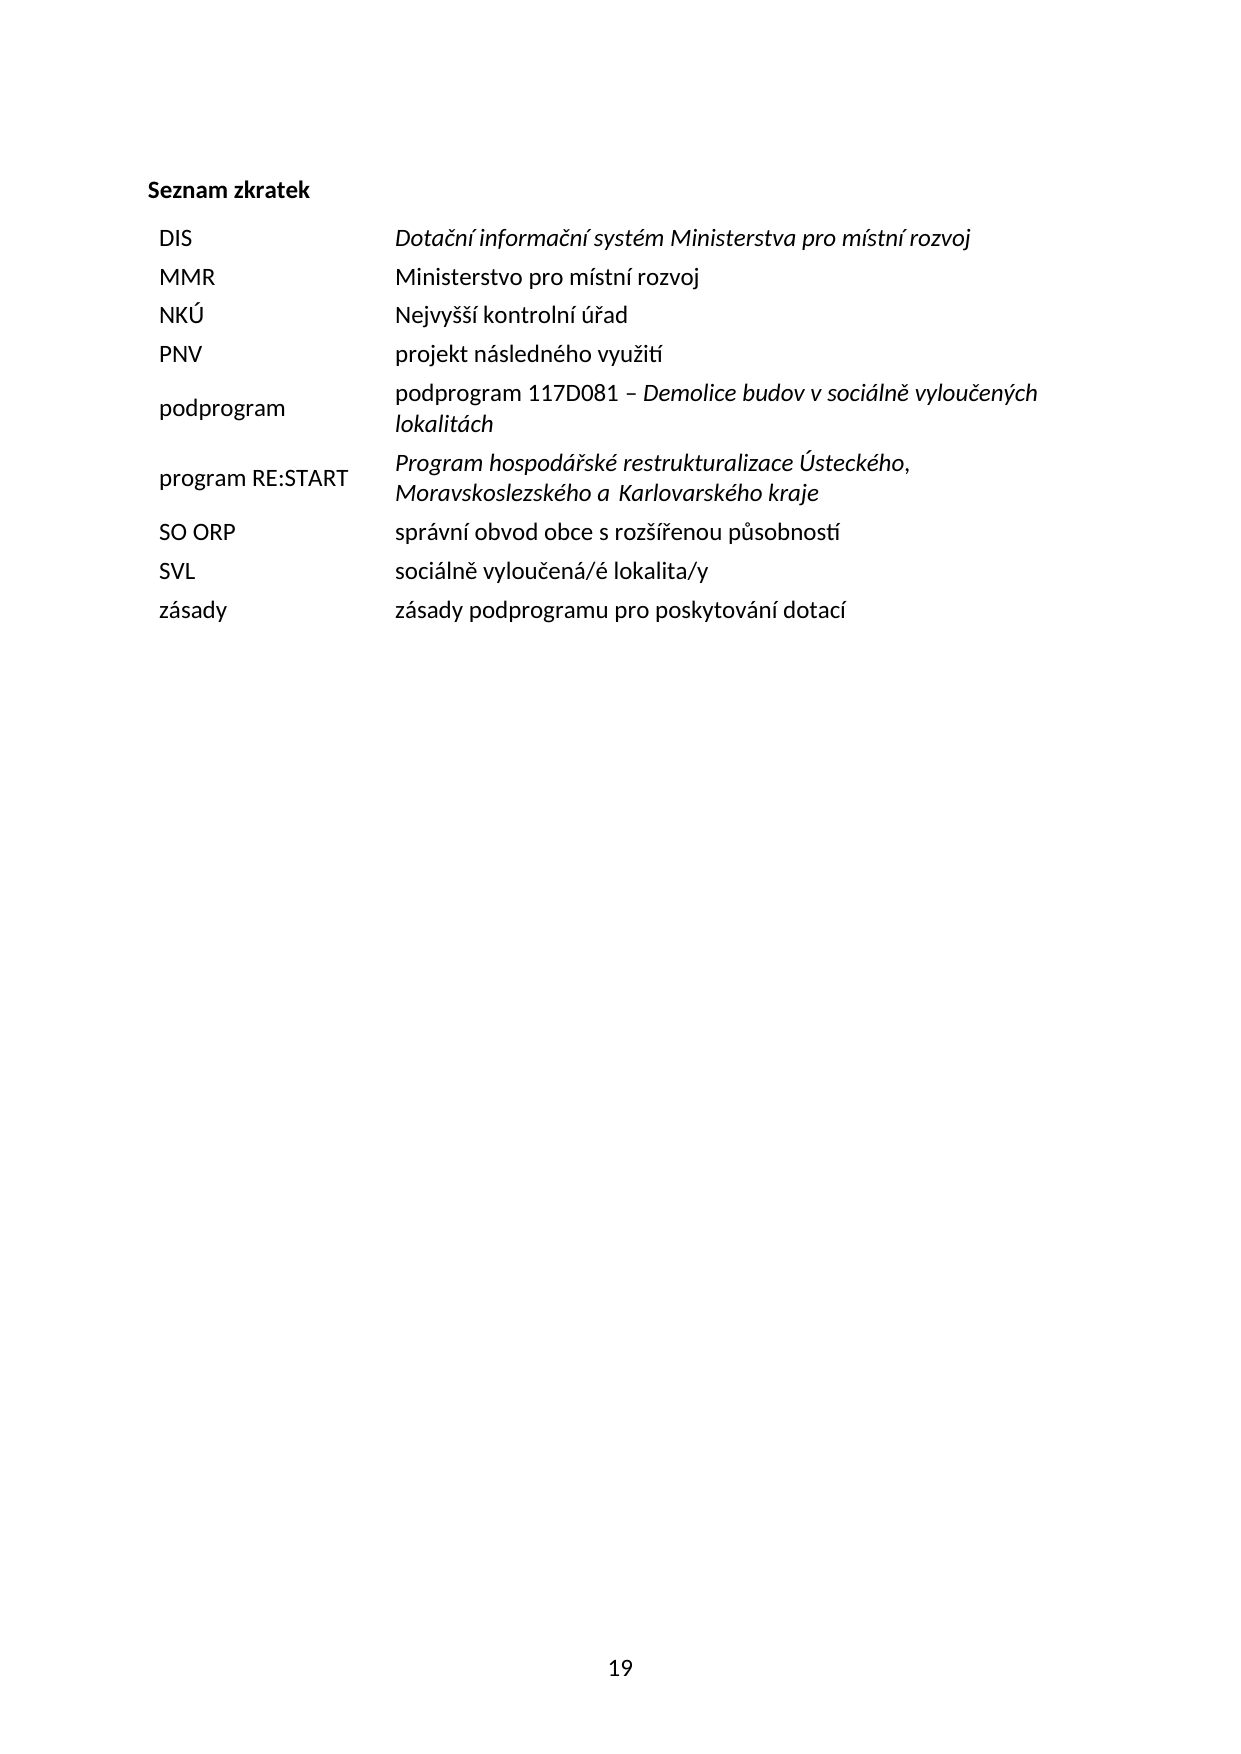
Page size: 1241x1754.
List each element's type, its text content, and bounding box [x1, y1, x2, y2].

table_header DIS [148, 218, 384, 257]
table_cell Nejvyšší kontrolní úřad [384, 295, 1092, 334]
table_cell projekt následného využití [384, 334, 1092, 373]
text Seznam zkratek [148, 175, 1093, 205]
table_cell správní obvod obce s rozšířenou působností [384, 512, 1092, 551]
table_cell NKÚ [148, 295, 384, 334]
table_cell MMR [148, 257, 384, 295]
table_cell program RE:START [148, 443, 384, 512]
table_cell SVL [148, 551, 384, 589]
table_cell podprogram [148, 373, 384, 442]
table_header Dotační informační systém Ministerstva pro místní rozvoj [384, 218, 1092, 257]
table_cell Program hospodářské restrukturalizace Ústeckého, Moravskoslezského a Karlovarského kraje [384, 443, 1092, 512]
table_cell zásady podprogramu pro poskytování dotací [384, 590, 1092, 628]
table_cell podprogram 117D081 – Demolice budov v sociálně vyloučených lokalitách [384, 373, 1092, 442]
table_cell sociálně vyloučená/é lokalita/y [384, 551, 1092, 589]
table_cell SO ORP [148, 512, 384, 551]
table_cell zásady [148, 590, 384, 628]
table_cell Ministerstvo pro místní rozvoj [384, 257, 1092, 295]
table_cell PNV [148, 334, 384, 373]
